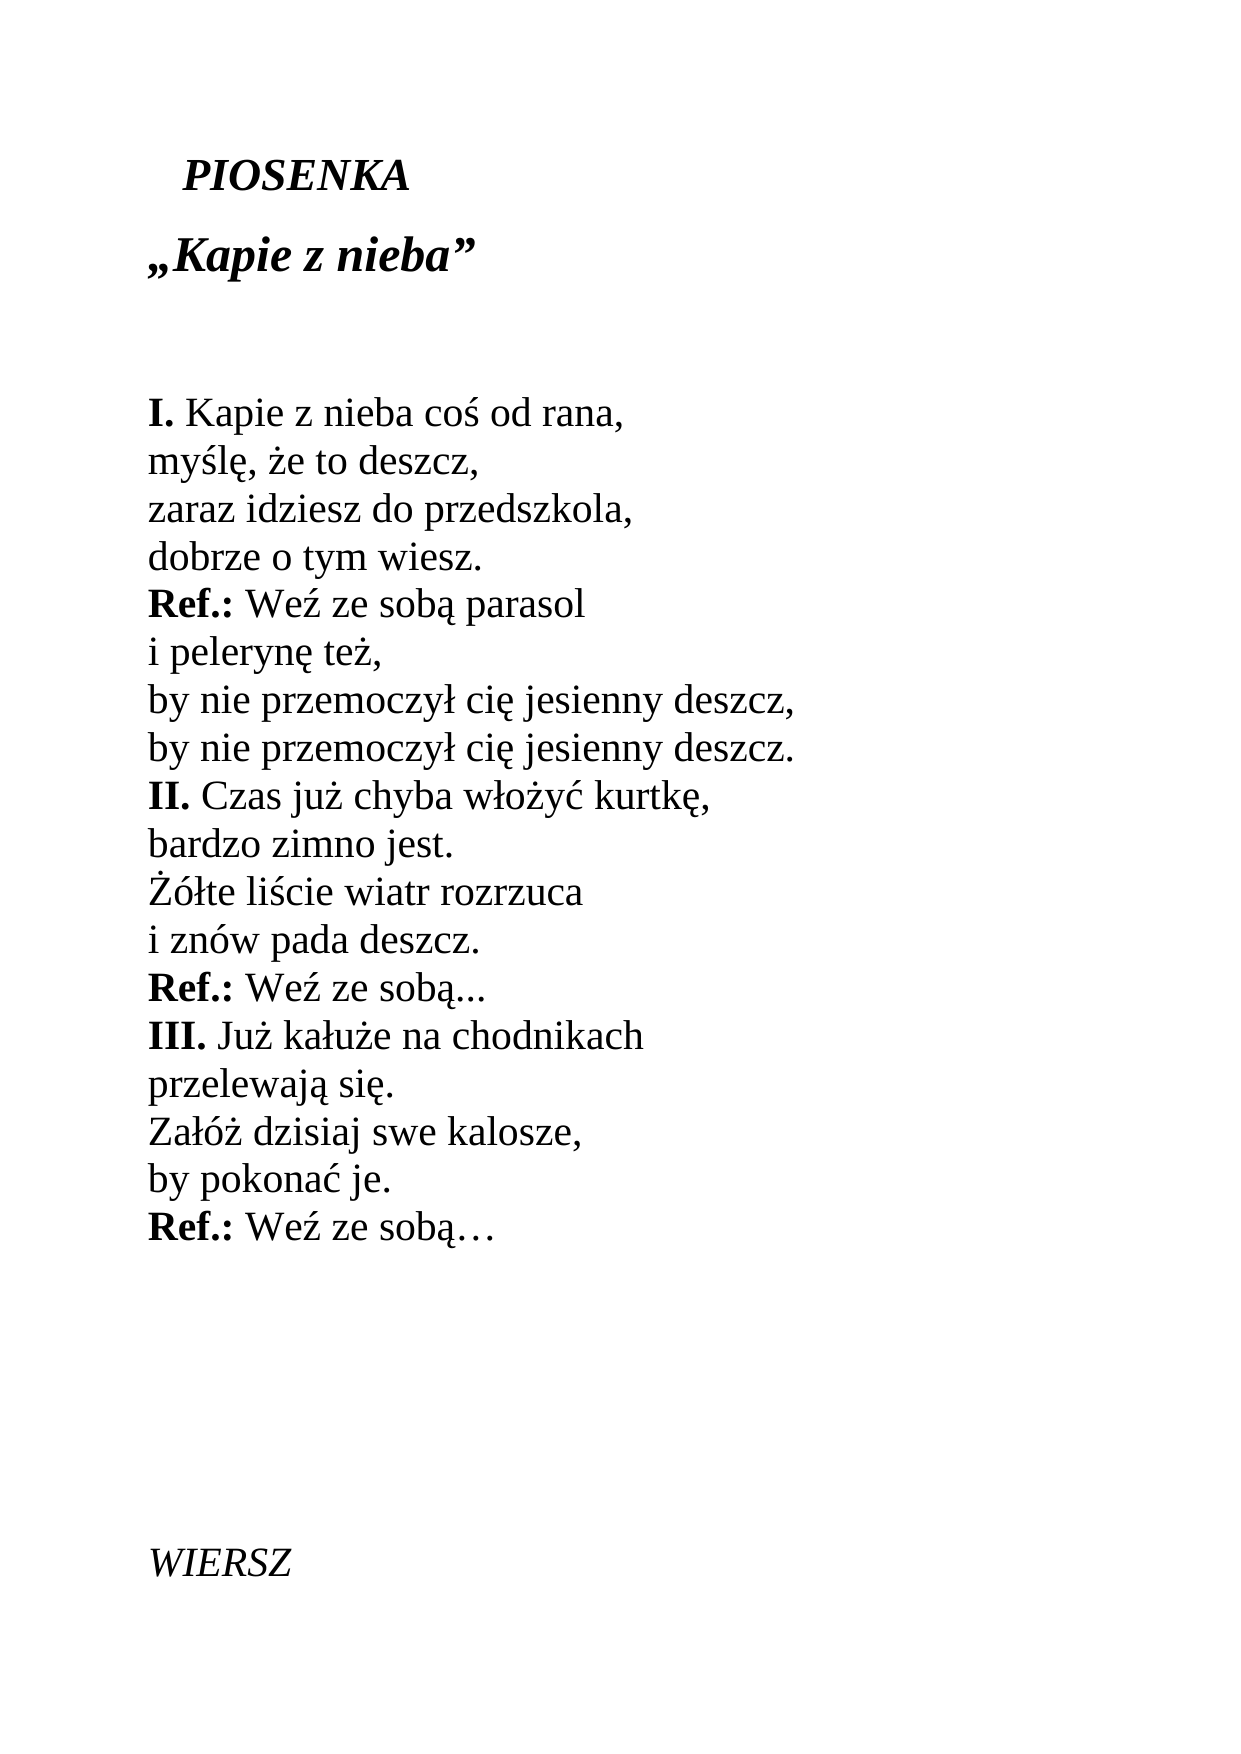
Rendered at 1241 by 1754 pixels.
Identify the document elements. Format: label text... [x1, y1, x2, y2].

text zaraz idziesz do przedszkola, [148, 483, 1093, 531]
text by nie przemoczył cię jesienny deszcz, [148, 675, 1093, 723]
text dobrze o tym wiesz. [148, 531, 1093, 579]
text i pelerynę też, [148, 627, 1093, 675]
text przelewają się. [148, 1058, 1093, 1106]
text WIERSZ [148, 1537, 1093, 1585]
text II. Czas już chyba włożyć kurtkę, [148, 771, 1093, 818]
text Żółte liście wiatr rozrzuca [148, 866, 1093, 914]
text bardzo zimno jest. [148, 818, 1093, 866]
text I. Kapie z nieba coś od rana, [148, 387, 1093, 435]
text by pokonać je. [148, 1154, 1093, 1202]
text „Kapie z nieba” [148, 224, 1093, 282]
text i znów pada deszcz. [148, 914, 1093, 962]
text PIOSENKA [148, 148, 1093, 200]
text myślę, że to deszcz, [148, 435, 1093, 483]
text Ref.: Weź ze sobą... [148, 962, 1093, 1010]
text III. Już kałuże na chodnikach [148, 1010, 1093, 1058]
text Ref.: Weź ze sobą parasol [148, 579, 1093, 627]
text Załóż dzisiaj swe kalosze, [148, 1106, 1093, 1154]
text Ref.: Weź ze sobą… [148, 1202, 1093, 1250]
text by nie przemoczył cię jesienny deszcz. [148, 723, 1093, 771]
